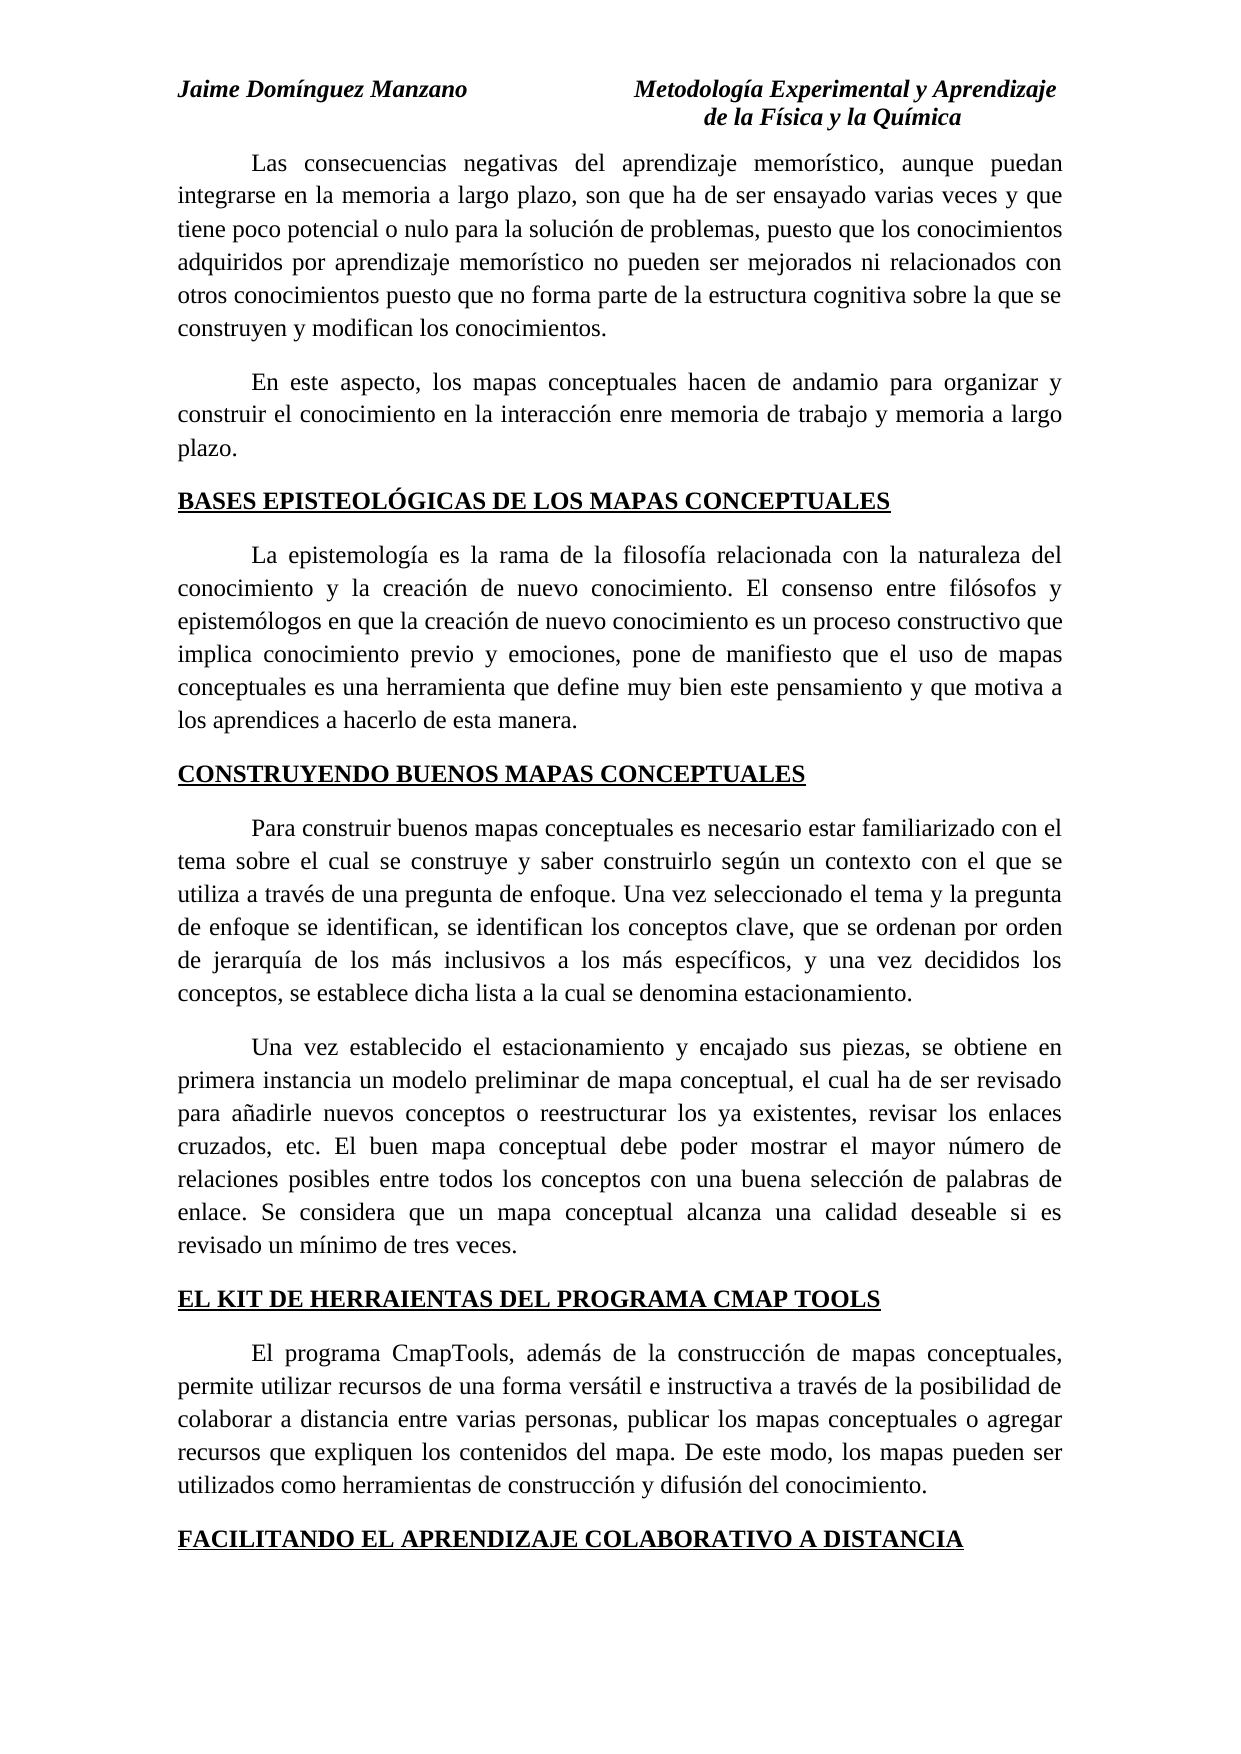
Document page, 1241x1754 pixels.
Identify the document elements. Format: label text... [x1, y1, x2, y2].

text Una vez establecido el estacionamiento y encajado sus piezas, se obtiene en primera instancia un modelo preliminar de mapa conceptual, el cual ha de ser revisado para añadirle nuevos conceptos o reestructurar los ya existentes, revisar los enlaces cruzados, etc. El buen mapa conceptual debe poder mostrar el mayor número de relaciones posibles entre todos los conceptos con una buena selección de palabras de enlace. Se considera que un mapa conceptual alcanza una calidad deseable si es revisado un mínimo de tres veces. [177, 1032, 1063, 1259]
text Las consecuencias negativas del aprendizaje memorístico, aunque puedan integrarse en la memoria a largo plazo, son que ha de ser ensayado varias veces y que tiene poco potencial o nulo para la solución de problemas, puesto que los conocimientos adquiridos por aprendizaje memorístico no pueden ser mejorados ni relacionados con otros conocimientos puesto que no forma parte de la estructura cognitiva sobre la que se construyen y modifican los conocimientos. [177, 148, 1063, 341]
text FACILITANDO EL APRENDIZAJE COLABORATIVO A DISTANCIA [177, 1524, 1063, 1553]
text En este aspecto, los mapas conceptuales hacen de andamio para organizar y construir el conocimiento en la interacción enre memoria de trabajo y memoria a largo plazo. [177, 367, 1063, 461]
text Para construir buenos mapas conceptuales es necesario estar familiarizado con el tema sobre el cual se construye y saber construirlo según un contexto con el que se utiliza a través de una pregunta de enfoque. Una vez seleccionado el tema y la pregunta de enfoque se identifican, se identifican los conceptos clave, que se ordenan por orden de jerarquía de los más inclusivos a los más específicos, y una vez decididos los conceptos, se establece dicha lista a la cual se denomina estacionamiento. [177, 813, 1063, 1007]
text BASES EPISTEOLÓGICAS DE LOS MAPAS CONCEPTUALES [177, 486, 1063, 515]
text La epistemología es la rama de la filosofía relacionada con la naturaleza del conocimiento y la creación de nuevo conocimiento. El consenso entre filósofos y epistemólogos en que la creación de nuevo conocimiento es un proceso constructivo que implica conocimiento previo y emociones, pone de manifiesto que el uso de mapas conceptuales es una herramienta que define muy bien este pensamiento y que motiva a los aprendices a hacerlo de esta manera. [177, 540, 1063, 734]
text CONSTRUYENDO BUENOS MAPAS CONCEPTUALES [177, 759, 1063, 788]
text El programa CmapTools, además de la construcción de mapas conceptuales, permite utilizar recursos de una forma versátil e instructiva a través de la posibilidad de colaborar a distancia entre varias personas, publicar los mapas conceptuales o agregar recursos que expliquen los contenidos del mapa. De este modo, los mapas pueden ser utilizados como herramientas de construcción y difusión del conocimiento. [177, 1338, 1063, 1499]
text EL KIT DE HERRAIENTAS DEL PROGRAMA CMAP TOOLS [177, 1284, 1063, 1313]
